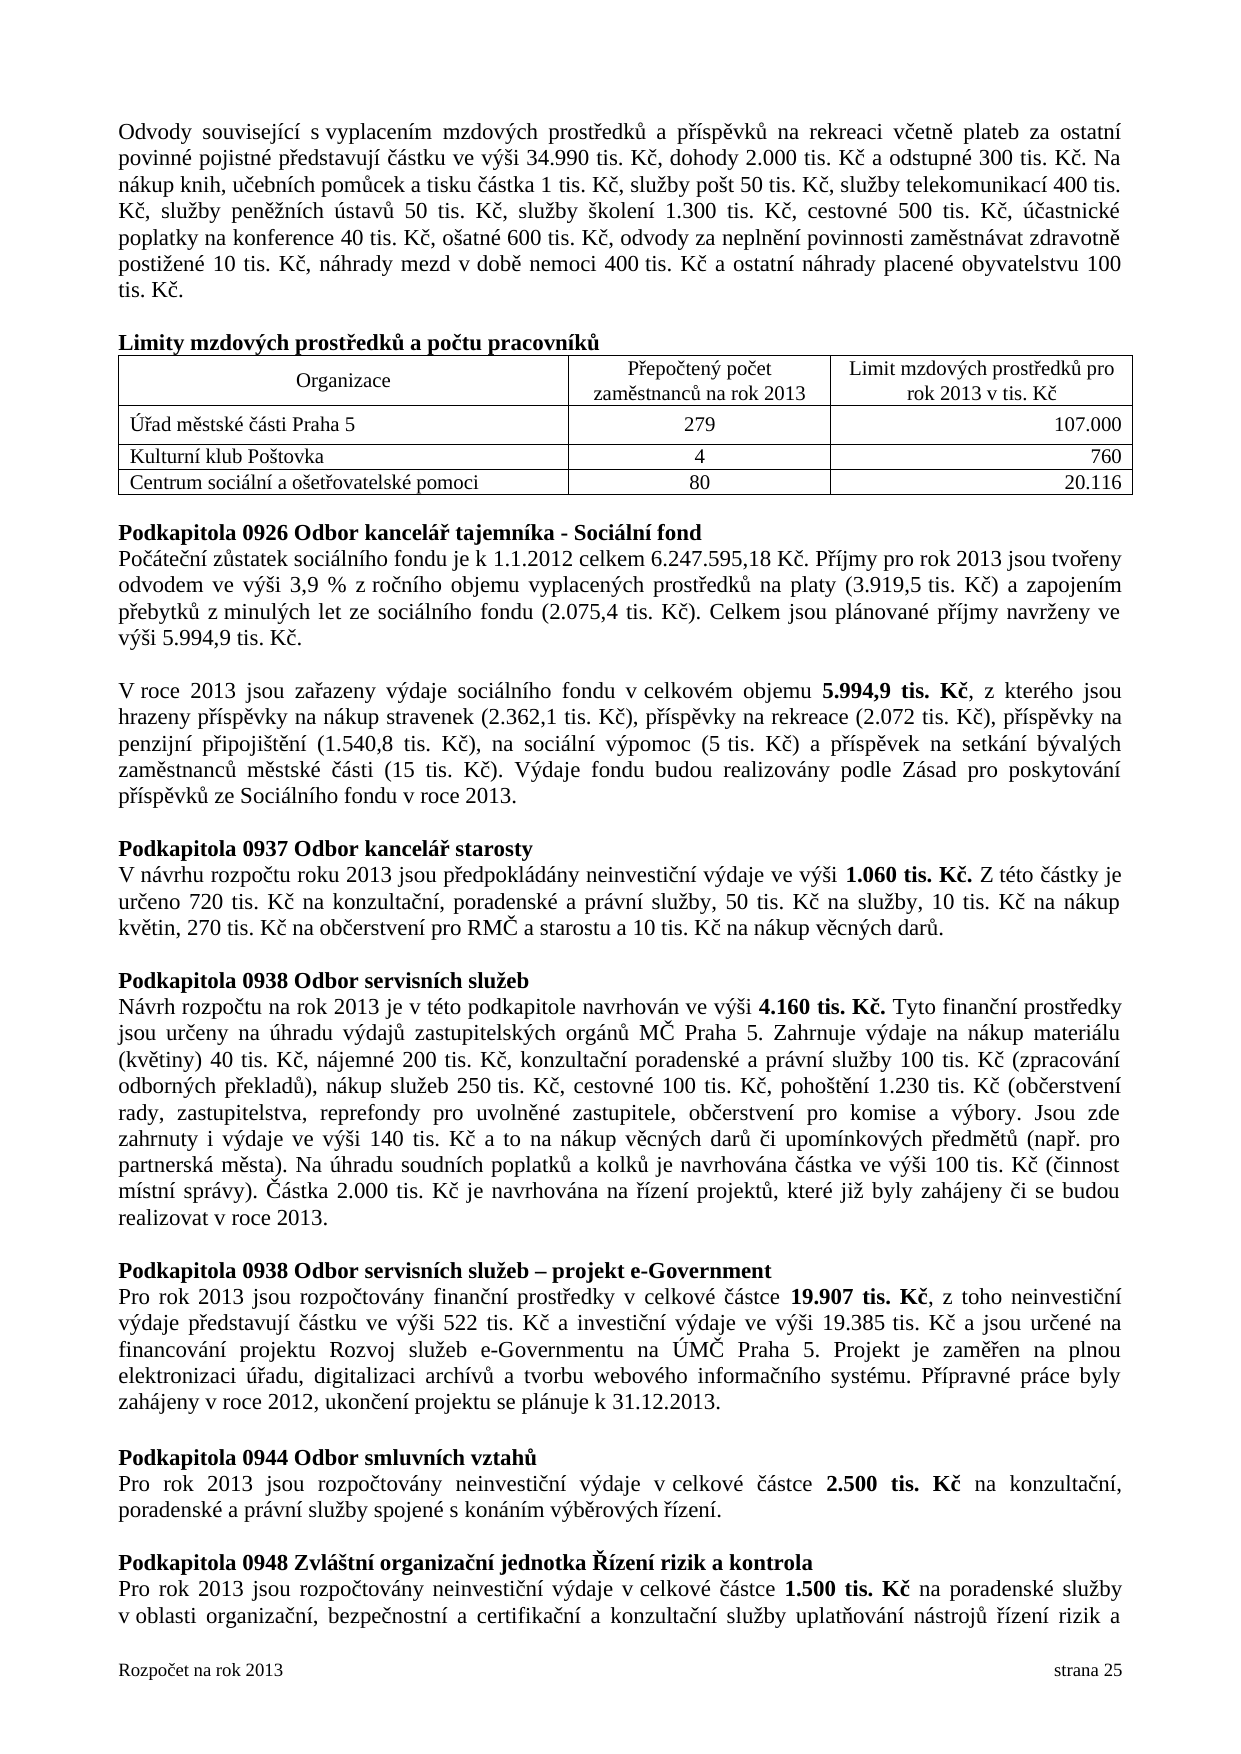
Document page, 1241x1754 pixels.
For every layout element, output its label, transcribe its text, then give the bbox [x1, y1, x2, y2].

table_header Limit mzdových prostředků pro rok 2013 v tis. Kč [831, 356, 1132, 404]
subtitle Podkapitola 0948 Zvláštní organizační jednotka Řízení rizik a kontrola [118, 1549, 1122, 1575]
table_cell 4 [569, 445, 830, 468]
subtitle Podkapitola 0937 Odbor kancelář starosty [118, 835, 1122, 861]
text Pro rok 2013 jsou rozpočtovány neinvestiční výdaje v celkové částce 2.500 tis. Kč na konzultační, poradenské a právní služby spojené s konáním výběrových řízení. [118, 1470, 1122, 1523]
subtitle Podkapitola 0944 Odbor smluvních vztahů [118, 1443, 1122, 1470]
text Odvody související s vyplacením mzdových prostředků a příspěvků na rekreaci včetně plateb za ostatní povinné pojistné představují částku ve výši 34.990 tis. Kč, dohody 2.000 tis. Kč a odstupné 300 tis. Kč. Na nákup knih, učebních pomůcek a tisku částka 1 tis. Kč, služby pošt 50 tis. Kč, služby telekomunikací 400 tis. Kč, služby peněžních ústavů 50 tis. Kč, služby školení 1.300 tis. Kč, cestovné 500 tis. Kč, účastnické poplatky na konference 40 tis. Kč, ošatné 600 tis. Kč, odvody za neplnění povinnosti zaměstnávat zdravotně postižené 10 tis. Kč, náhrady mezd v době nemoci 400 tis. Kč a ostatní náhrady placené obyvatelstvu 100 tis. Kč. [118, 118, 1122, 303]
text Počáteční zůstatek sociálního fondu je k 1.1.2012 celkem 6.247.595,18 Kč. Příjmy pro rok 2013 jsou tvořeny odvodem ve výši 3,9 % z ročního objemu vyplacených prostředků na platy (3.919,5 tis. Kč) a zapojením přebytků z minulých let ze sociálního fondu (2.075,4 tis. Kč). Celkem jsou plánované příjmy navrženy ve výši 5.994,9 tis. Kč. [118, 545, 1122, 651]
table_cell 107.000 [831, 406, 1132, 443]
table_cell 760 [831, 445, 1132, 468]
text V roce 2013 jsou zařazeny výdaje sociálního fondu v celkovém objemu 5.994,9 tis. Kč, z kterého jsou hrazeny příspěvky na nákup stravenek (2.362,1 tis. Kč), příspěvky na rekreace (2.072 tis. Kč), příspěvky na penzijní připojištění (1.540,8 tis. Kč), na sociální výpomoc (5 tis. Kč) a příspěvek na setkání bývalých zaměstnanců městské části (15 tis. Kč). Výdaje fondu budou realizovány podle Zásad pro poskytování příspěvků ze Sociálního fondu v roce 2013. [118, 677, 1122, 809]
subtitle Podkapitola 0938 Odbor servisních služeb [118, 967, 1122, 993]
table_cell Úřad městské části Praha 5 [119, 406, 568, 443]
text V návrhu rozpočtu roku 2013 jsou předpokládány neinvestiční výdaje ve výši 1.060 tis. Kč. Z této částky je určeno 720 tis. Kč na konzultační, poradenské a právní služby, 50 tis. Kč na služby, 10 tis. Kč na nákup květin, 270 tis. Kč na občerstvení pro RMČ a starostu a 10 tis. Kč na nákup věcných darů. [118, 861, 1122, 940]
subtitle Podkapitola 0926 Odbor kancelář tajemníka - Sociální fond [118, 519, 1122, 545]
table_cell 80 [569, 470, 830, 494]
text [118, 1575, 1122, 1628]
table_header Organizace [119, 356, 568, 404]
table_cell Centrum sociální a ošetřovatelské pomoci [119, 470, 568, 494]
text Limity mzdových prostředků a počtu pracovníků [118, 329, 1122, 355]
text Pro rok 2013 jsou rozpočtovány finanční prostředky v celkové částce 19.907 tis. Kč, z toho neinvestiční výdaje představují částku ve výši 522 tis. Kč a investiční výdaje ve výši 19.385 tis. Kč a jsou určené na financování projektu Rozvoj služeb e-Governmentu na ÚMČ Praha 5. Projekt je zaměřen na plnou elektronizaci úřadu, digitalizaci archívů a tvorbu webového informačního systému. Přípravné práce byly zahájeny v roce 2012, ukončení projektu se plánuje k 31.12.2013. [118, 1283, 1122, 1415]
table_cell 279 [569, 406, 830, 443]
table_header Přepočtený počet zaměstnanců na rok 2013 [569, 356, 830, 404]
text Návrh rozpočtu na rok 2013 je v této podkapitole navrhován ve výši 4.160 tis. Kč. Tyto finanční prostředky jsou určeny na úhradu výdajů zastupitelských orgánů MČ Praha 5. Zahrnuje výdaje na nákup materiálu (květiny) 40 tis. Kč, nájemné 200 tis. Kč, konzultační poradenské a právní služby 100 tis. Kč (zpracování odborných překladů), nákup služeb 250 tis. Kč, cestovné 100 tis. Kč, pohoštění 1.230 tis. Kč (občerstvení rady, zastupitelstva, reprefondy pro uvolněné zastupitele, občerstvení pro komise a výbory. Jsou zde zahrnuty i výdaje ve výši 140 tis. Kč a to na nákup věcných darů či upomínkových předmětů (např. pro partnerská města). Na úhradu soudních poplatků a kolků je navrhována částka ve výši 100 tis. Kč (činnost místní správy). Částka 2.000 tis. Kč je navrhována na řízení projektů, které již byly zahájeny či se budou realizovat v roce 2013. [118, 993, 1122, 1230]
subtitle Podkapitola 0938 Odbor servisních služeb – projekt e-Government [118, 1257, 1122, 1283]
table_cell 20.116 [831, 470, 1132, 494]
table_cell Kulturní klub Poštovka [119, 445, 568, 468]
